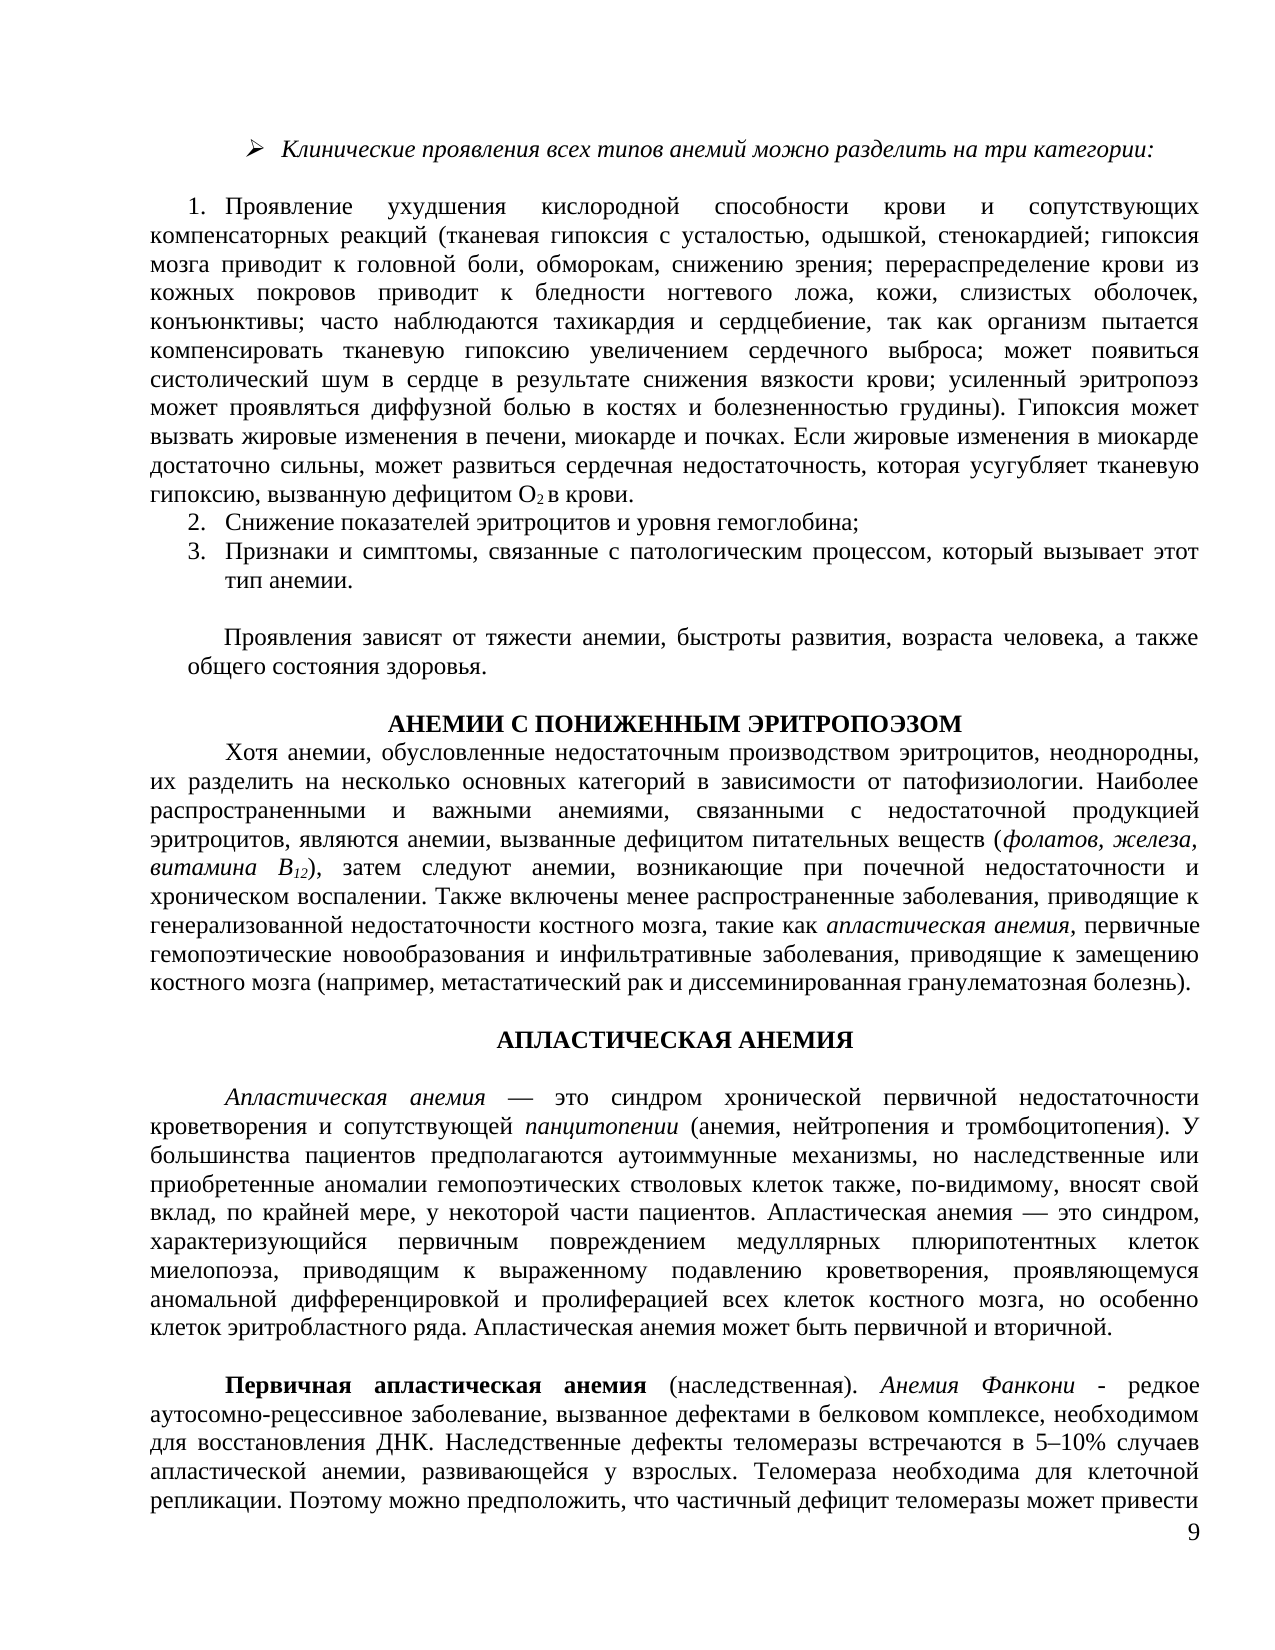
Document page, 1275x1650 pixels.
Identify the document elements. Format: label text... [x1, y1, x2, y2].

list Снижение показателей эритроцитов и уровня гемоглобина; [187, 507, 1200, 536]
text Апластическая анемия — это синдром хронической первичной недостаточности кроветворения и сопутствующей панцитопении (анемия, нейтропения и тромбоцитопения). У большинства пациентов предполагаются аутоиммунные механизмы, но наследственные или приобретенные аномалии гемопоэтических стволовых клеток также, по-видимому, вносят свой вклад, по крайней мере, у некоторой части пациентов. Апластическая анемия — это синдром, характеризующийся первичным повреждением медуллярных плюрипотентных клеток миелопоэза, приводящим к выраженному подавлению кроветворения, проявляющемуся аномальной дифференцировкой и пролиферацией всех клеток костного мозга, но особенно клеток эритробластного ряда. Апластическая анемия может быть первичной и вторичной. [150, 1082, 1200, 1341]
list Клинические проявления всех типов анемий можно разделить на три категории: [244, 134, 1200, 162]
text АПЛАСТИЧЕСКАЯ АНЕМИЯ [150, 1025, 1200, 1054]
text Хотя анемии, обусловленные недостаточным производством эритроцитов, неоднородны, их разделить на несколько основных категорий в зависимости от патофизиологии. Наиболее распространенными и важными анемиями, связанными с недостаточной продукцией эритроцитов, являются анемии, вызванные дефицитом питательных веществ (фолатов, железа, витамина B12), затем следуют анемии, возникающие при почечной недостаточности и хроническом воспалении. Также включены менее распространенные заболевания, приводящие к генерализованной недостаточности костного мозга, такие как апластическая анемия, первичные гемопоэтические новообразования и инфильтративные заболевания, приводящие к замещению костного мозга (например, метастатический рак и диссеминированная гранулематозная болезнь). [150, 737, 1200, 996]
text АНЕМИИ С ПОНИЖЕННЫМ ЭРИТРОПОЭЗОМ [150, 709, 1200, 737]
list Признаки и симптомы, связанные с патологическим процессом, который вызывает этот тип анемии. [187, 536, 1200, 594]
text Проявления зависят от тяжести анемии, быстроты развития, возраста человека, а также общего состояния здоровья. [187, 622, 1200, 680]
list Проявление ухудшения кислородной способности крови и сопутствующих компенсаторных реакций (тканевая гипоксия с усталостью, одышкой, стенокардией; гипоксия мозга приводит к головной боли, обморокам, снижению зрения; перераспределение крови из кожных покровов приводит к бледности ногтевого ложа, кожи, слизистых оболочек, конъюнктивы; часто наблюдаются тахикардия и сердцебиение, так как организм пытается компенсировать тканевую гипоксию увеличением сердечного выброса; может появиться систолический шум в сердце в результате снижения вязкости крови; усиленный эритропоэз может проявляться диффузной болью в костях и болезненностью грудины). Гипоксия может вызвать жировые изменения в печени, миокарде и почках. Если жировые изменения в миокарде достаточно сильны, может развиться сердечная недостаточность, которая усугубляет тканевую гипоксию, вызванную дефицитом O2 в крови. [150, 191, 1200, 507]
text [150, 1370, 1200, 1514]
